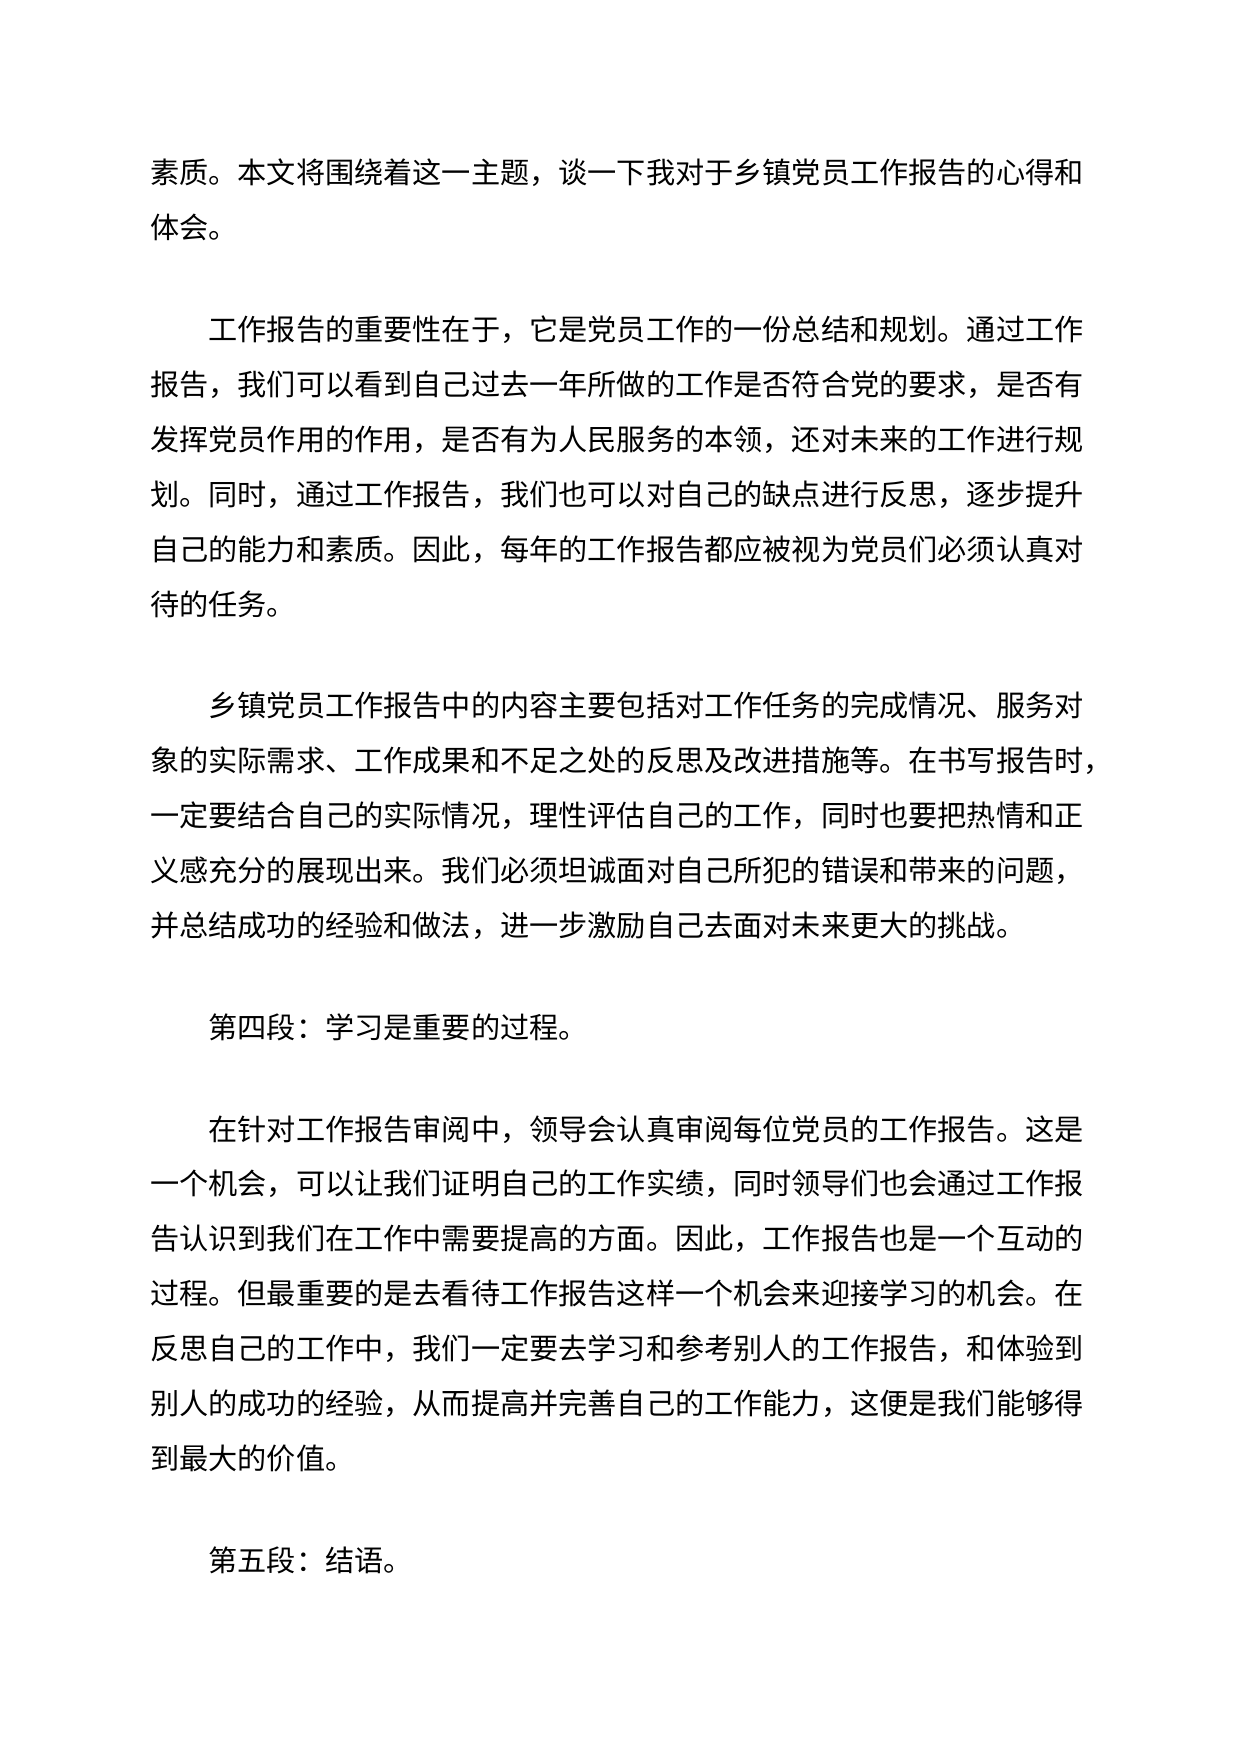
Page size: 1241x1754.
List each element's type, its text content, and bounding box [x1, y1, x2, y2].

text 第五段：结语。 [150, 1537, 1090, 1579]
text 乡镇党员工作报告中的内容主要包括对工作任务的完成情况、服务对象的实际需求、工作成果和不足之处的反思及改进措施等。在书写报告时，一定要结合自己的实际情况，理性评估自己的工作，同时也要把热情和正义感充分的展现出来。我们必须坦诚面对自己所犯的错误和带来的问题，并总结成功的经验和做法，进一步激励自己去面对未来更大的挑战。 [150, 683, 1090, 945]
text 第四段：学习是重要的过程。 [150, 1004, 1090, 1047]
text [150, 150, 1090, 247]
text 工作报告的重要性在于，它是党员工作的一份总结和规划。通过工作报告，我们可以看到自己过去一年所做的工作是否符合党的要求，是否有发挥党员作用的作用，是否有为人民服务的本领，还对未来的工作进行规划。同时，通过工作报告，我们也可以对自己的缺点进行反思，逐步提升自己的能力和素质。因此，每年的工作报告都应被视为党员们必须认真对待的任务。 [150, 307, 1090, 623]
text 在针对工作报告审阅中，领导会认真审阅每位党员的工作报告。这是一个机会，可以让我们证明自己的工作实绩，同时领导们也会通过工作报告认识到我们在工作中需要提高的方面。因此，工作报告也是一个互动的过程。但最重要的是去看待工作报告这样一个机会来迎接学习的机会。在反思自己的工作中，我们一定要去学习和参考别人的工作报告，和体验到别人的成功的经验，从而提高并完善自己的工作能力，这便是我们能够得到最大的价值。 [150, 1106, 1090, 1478]
